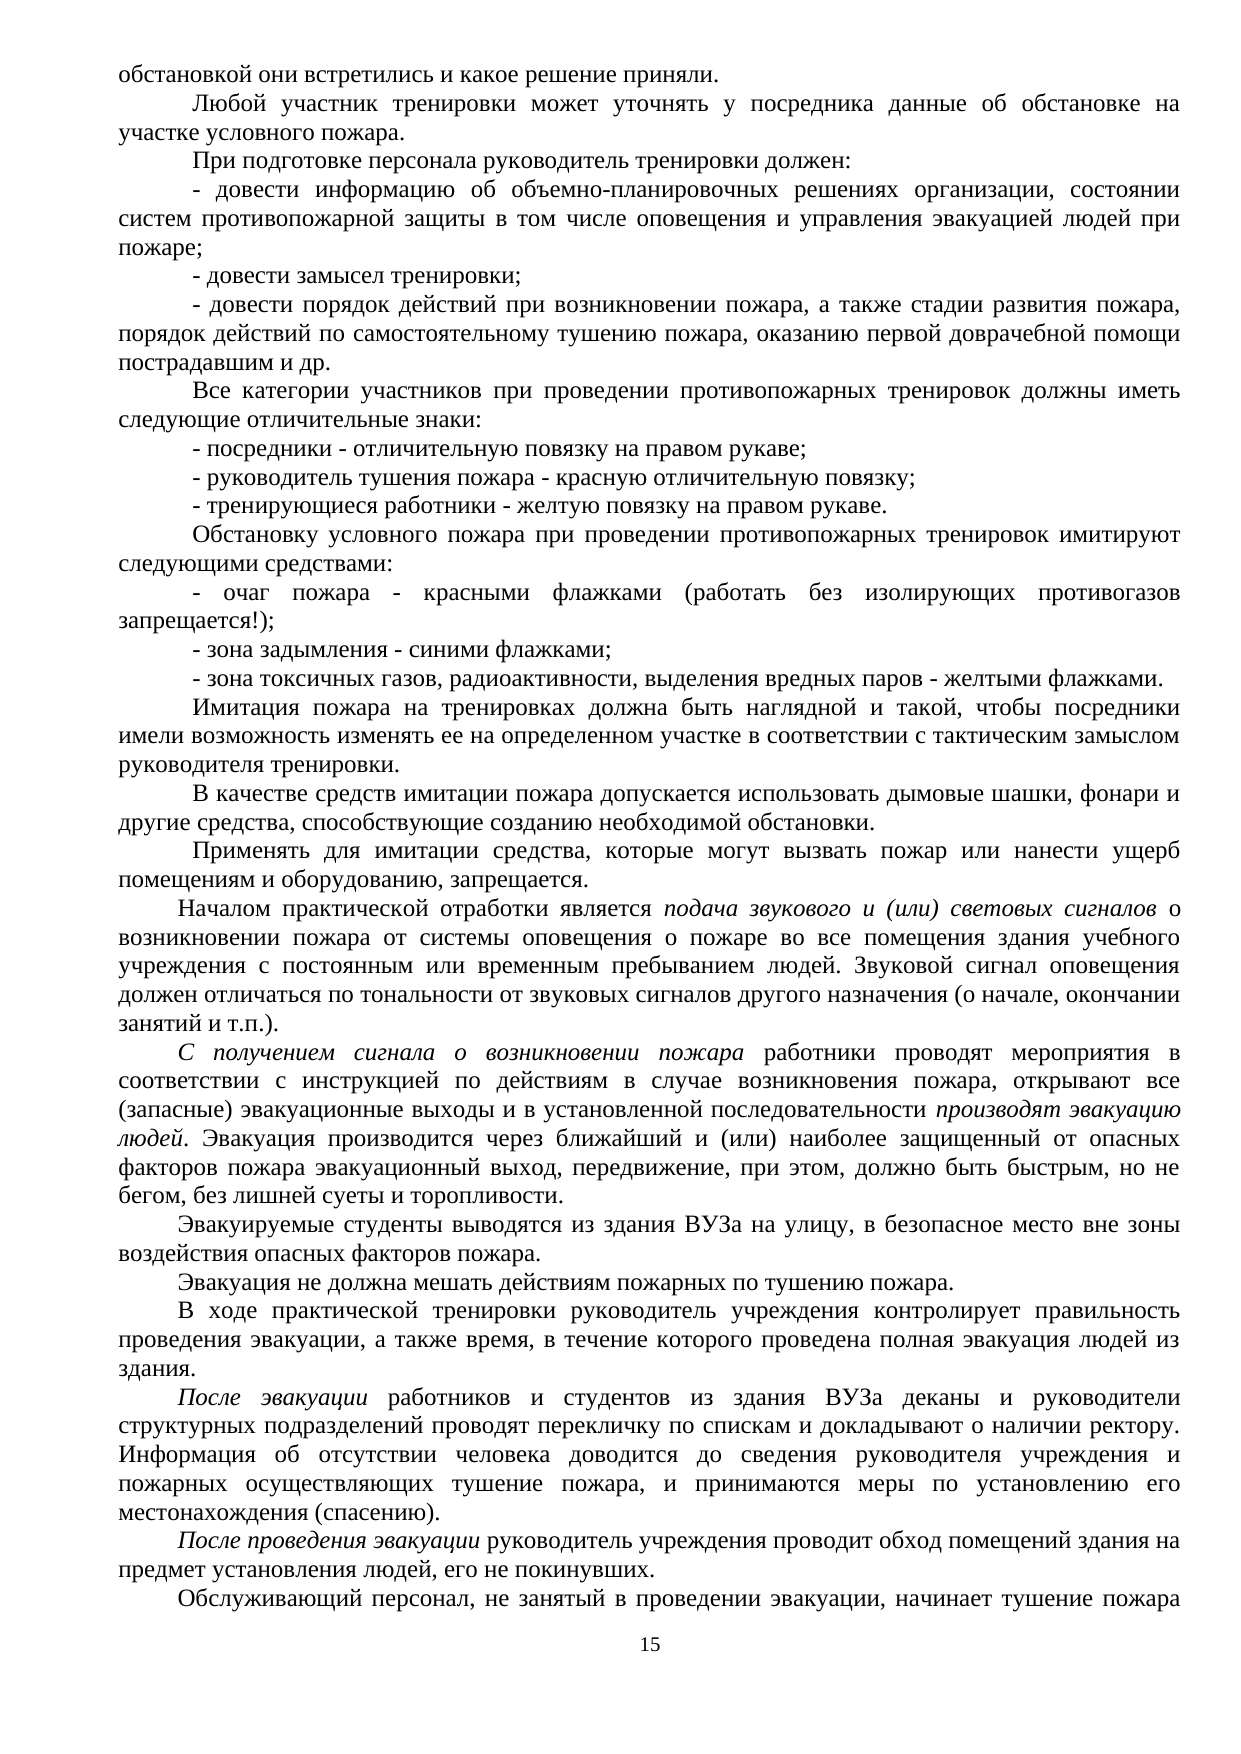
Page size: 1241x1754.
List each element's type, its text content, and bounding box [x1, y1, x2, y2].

text - довести замысел тренировки; [118, 260, 1181, 289]
text - зона токсичных газов, радиоактивности, выделения вредных паров - желтыми флажками. [118, 663, 1181, 692]
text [118, 1583, 1181, 1612]
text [118, 59, 1181, 88]
text - довести информацию об объемно-планировочных решениях организации, состоянии систем противопожарной защиты в том числе оповещения и управления эвакуацией людей при пожаре; [118, 174, 1181, 260]
text Любой участник тренировки может уточнять у посредника данные об обстановке на участке условного пожара. [118, 88, 1181, 145]
text В качестве средств имитации пожара допускается использовать дымовые шашки, фонари и другие средства, способствующие созданию необходимой обстановки. [118, 778, 1181, 835]
text - довести порядок действий при возникновении пожара, а также стадии развития пожара, порядок действий по самостоятельному тушению пожара, оказанию первой доврачебной помощи пострадавшим и др. [118, 289, 1181, 375]
text - очаг пожара - красными флажками (работать без изолирующих противогазов запрещается!); [118, 577, 1181, 634]
text - зона задымления - синими флажками; [118, 634, 1181, 663]
text Эвакуация не должна мешать действиям пожарных по тушению пожара. [118, 1267, 1181, 1295]
text - руководитель тушения пожара - красную отличительную повязку; [118, 462, 1181, 490]
text В ходе практической тренировки руководитель учреждения контролирует правильность проведения эвакуации, а также время, в течение которого проведена полная эвакуация людей из здания. [118, 1295, 1181, 1382]
text Началом практической отработки является подача звукового и (или) световых сигналов о возникновении пожара от системы оповещения о пожаре во все помещения здания учебного учреждения с постоянным или временным пребыванием людей. Звуковой сигнал оповещения должен отличаться по тональности от звуковых сигналов другого назначения (о начале, окончании занятий и т.п.). [118, 893, 1181, 1037]
text Применять для имитации средства, которые могут вызвать пожар или нанести ущерб помещениям и оборудованию, запрещается. [118, 835, 1181, 893]
text С получением сигнала о возникновении пожара работники проводят мероприятия в соответствии с инструкцией по действиям в случае возникновения пожара, открывают все (запасные) эвакуационные выходы и в установленной последовательности производят эвакуацию людей. Эвакуация производится через ближайший и (или) наиболее защищенный от опасных факторов пожара эвакуационный выход, передвижение, при этом, должно быть быстрым, но не бегом, без лишней суеты и торопливости. [118, 1037, 1181, 1209]
text - посредники - отличительную повязку на правом рукаве; [118, 433, 1181, 462]
text После проведения эвакуации руководитель учреждения проводит обход помещений здания на предмет установления людей, его не покинувших. [118, 1525, 1181, 1583]
text Все категории участников при проведении противопожарных тренировок должны иметь следующие отличительные знаки: [118, 375, 1181, 433]
text При подготовке персонала руководитель тренировки должен: [118, 145, 1181, 174]
text Имитация пожара на тренировках должна быть наглядной и такой, чтобы посредники имели возможность изменять ее на определенном участке в соответствии с тактическим замыслом руководителя тренировки. [118, 692, 1181, 778]
text Эвакуируемые студенты выводятся из здания ВУЗа на улицу, в безопасное место вне зоны воздействия опасных факторов пожара. [118, 1209, 1181, 1267]
text После эвакуации работников и студентов из здания ВУЗа деканы и руководители структурных подразделений проводят перекличку по спискам и докладывают о наличии ректору. Информация об отсутствии человека доводится до сведения руководителя учреждения и пожарных осуществляющих тушение пожара, и принимаются меры по установлению его местонахождения (спасению). [118, 1382, 1181, 1525]
text Обстановку условного пожара при проведении противопожарных тренировок имитируют следующими средствами: [118, 519, 1181, 577]
text - тренирующиеся работники - желтую повязку на правом рукаве. [118, 490, 1181, 519]
